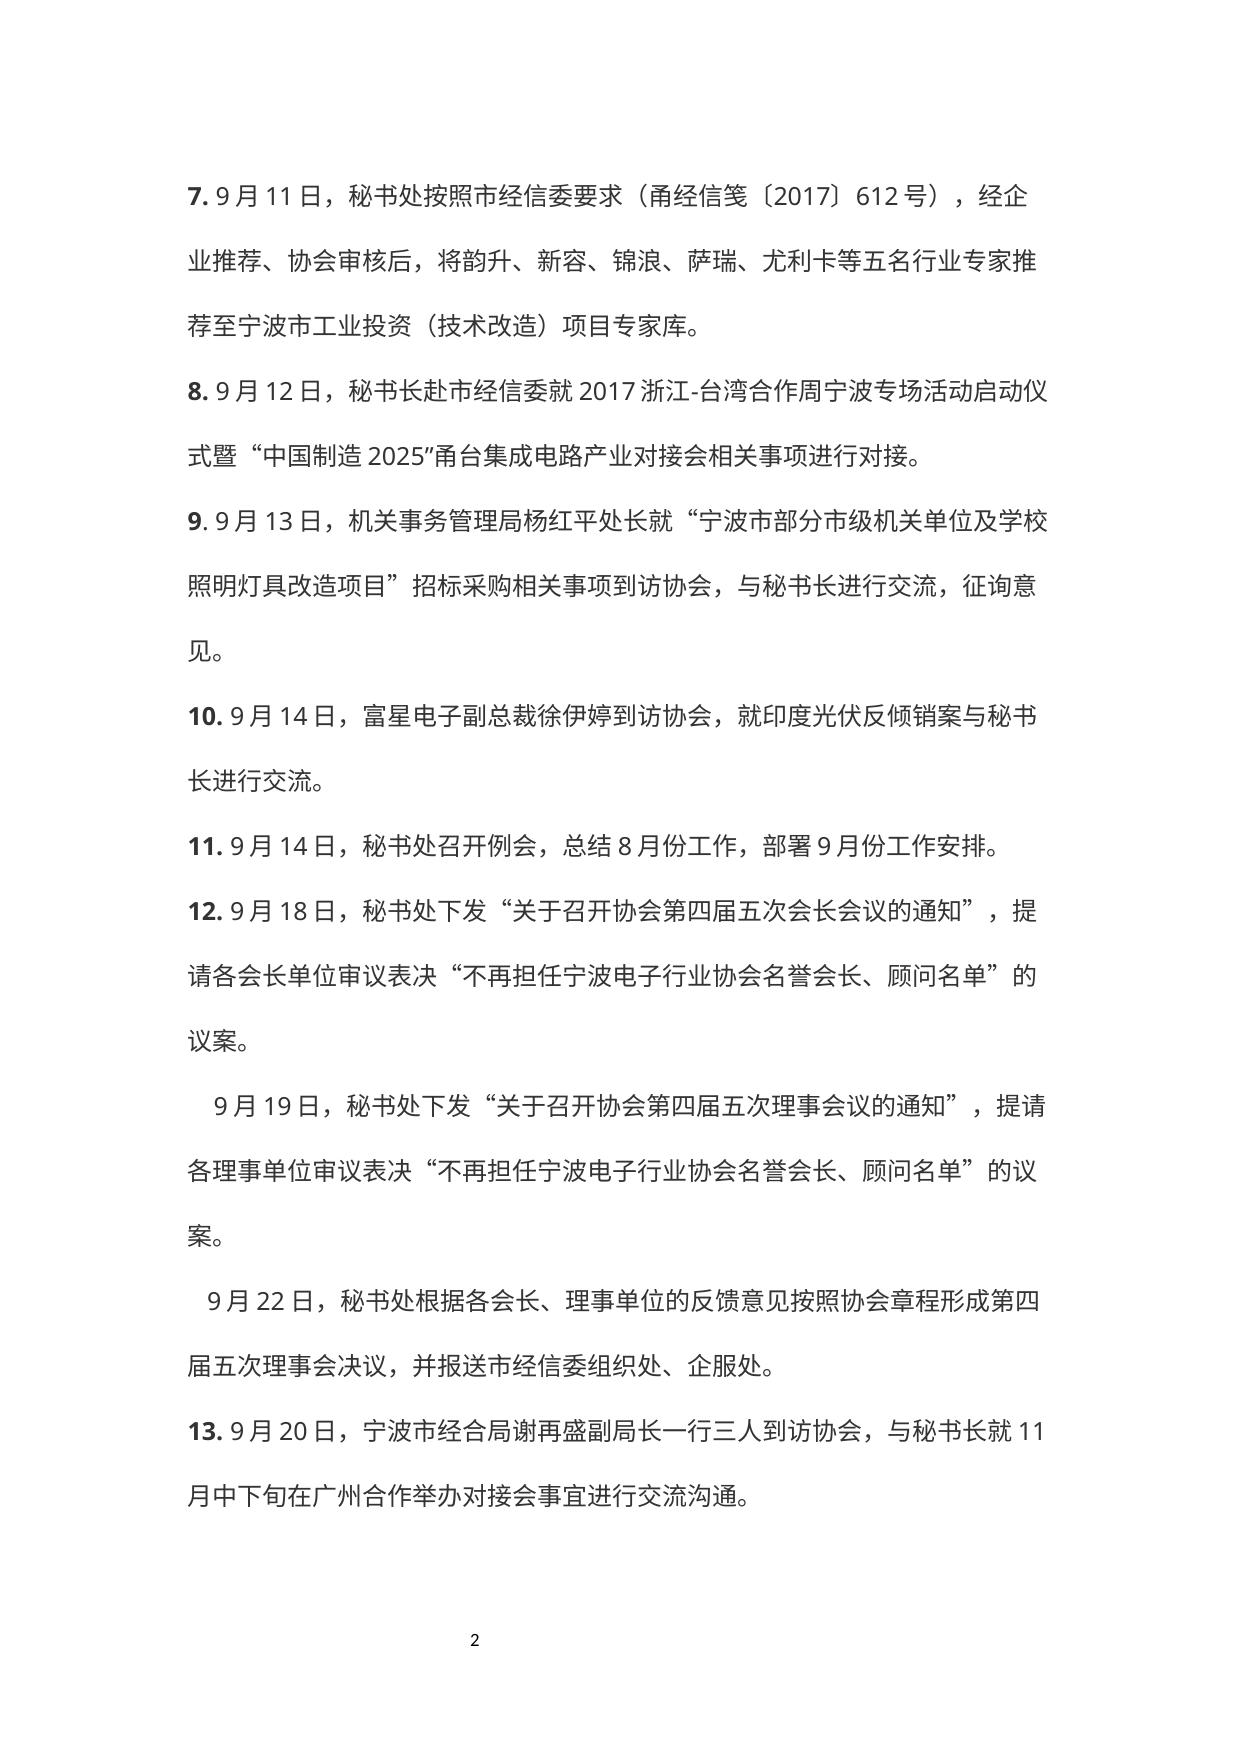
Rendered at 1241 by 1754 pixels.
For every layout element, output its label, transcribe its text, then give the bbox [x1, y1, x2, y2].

list 7. 9月11日，秘书处按照市经信委要求（甬经信笺〔2017〕612号），经企业推荐、协会审核后，将韵升、新容、锦浪、萨瑞、尤利卡等五名行业专家推荐至宁波市工业投资（技术改造）项目专家库。 [187, 162, 1053, 357]
list 13. 9月20日，宁波市经合局谢再盛副局长一行三人到访协会，与秘书长就11月中下旬在广州合作举办对接会事宜进行交流沟通。 [187, 1397, 1053, 1527]
list 9月22日，秘书处根据各会长、理事单位的反馈意见按照协会章程形成第四届五次理事会决议，并报送市经信委组织处、企服处。 [187, 1267, 1053, 1397]
list 11. 9月14日，秘书处召开例会，总结8月份工作，部署9月份工作安排。 [187, 812, 1053, 877]
list 10. 9月14日，富星电子副总裁徐伊婷到访协会，就印度光伏反倾销案与秘书长进行交流。 [187, 682, 1053, 812]
list 12. 9月18日，秘书处下发“关于召开协会第四届五次会长会议的通知”，提请各会长单位审议表决“不再担任宁波电子行业协会名誉会长、顾问名单”的议案。 [187, 877, 1053, 1072]
list 8. 9月12日，秘书长赴市经信委就2017浙江-台湾合作周宁波专场活动启动仪式暨“中国制造2025”甬台集成电路产业对接会相关事项进行对接。 [187, 357, 1053, 487]
list 9. 9月13日，机关事务管理局杨红平处长就“宁波市部分市级机关单位及学校照明灯具改造项目”招标采购相关事项到访协会，与秘书长进行交流，征询意见。 [187, 487, 1053, 682]
list 9月19日，秘书处下发“关于召开协会第四届五次理事会议的通知”，提请各理事单位审议表决“不再担任宁波电子行业协会名誉会长、顾问名单”的议案。 [187, 1072, 1053, 1267]
